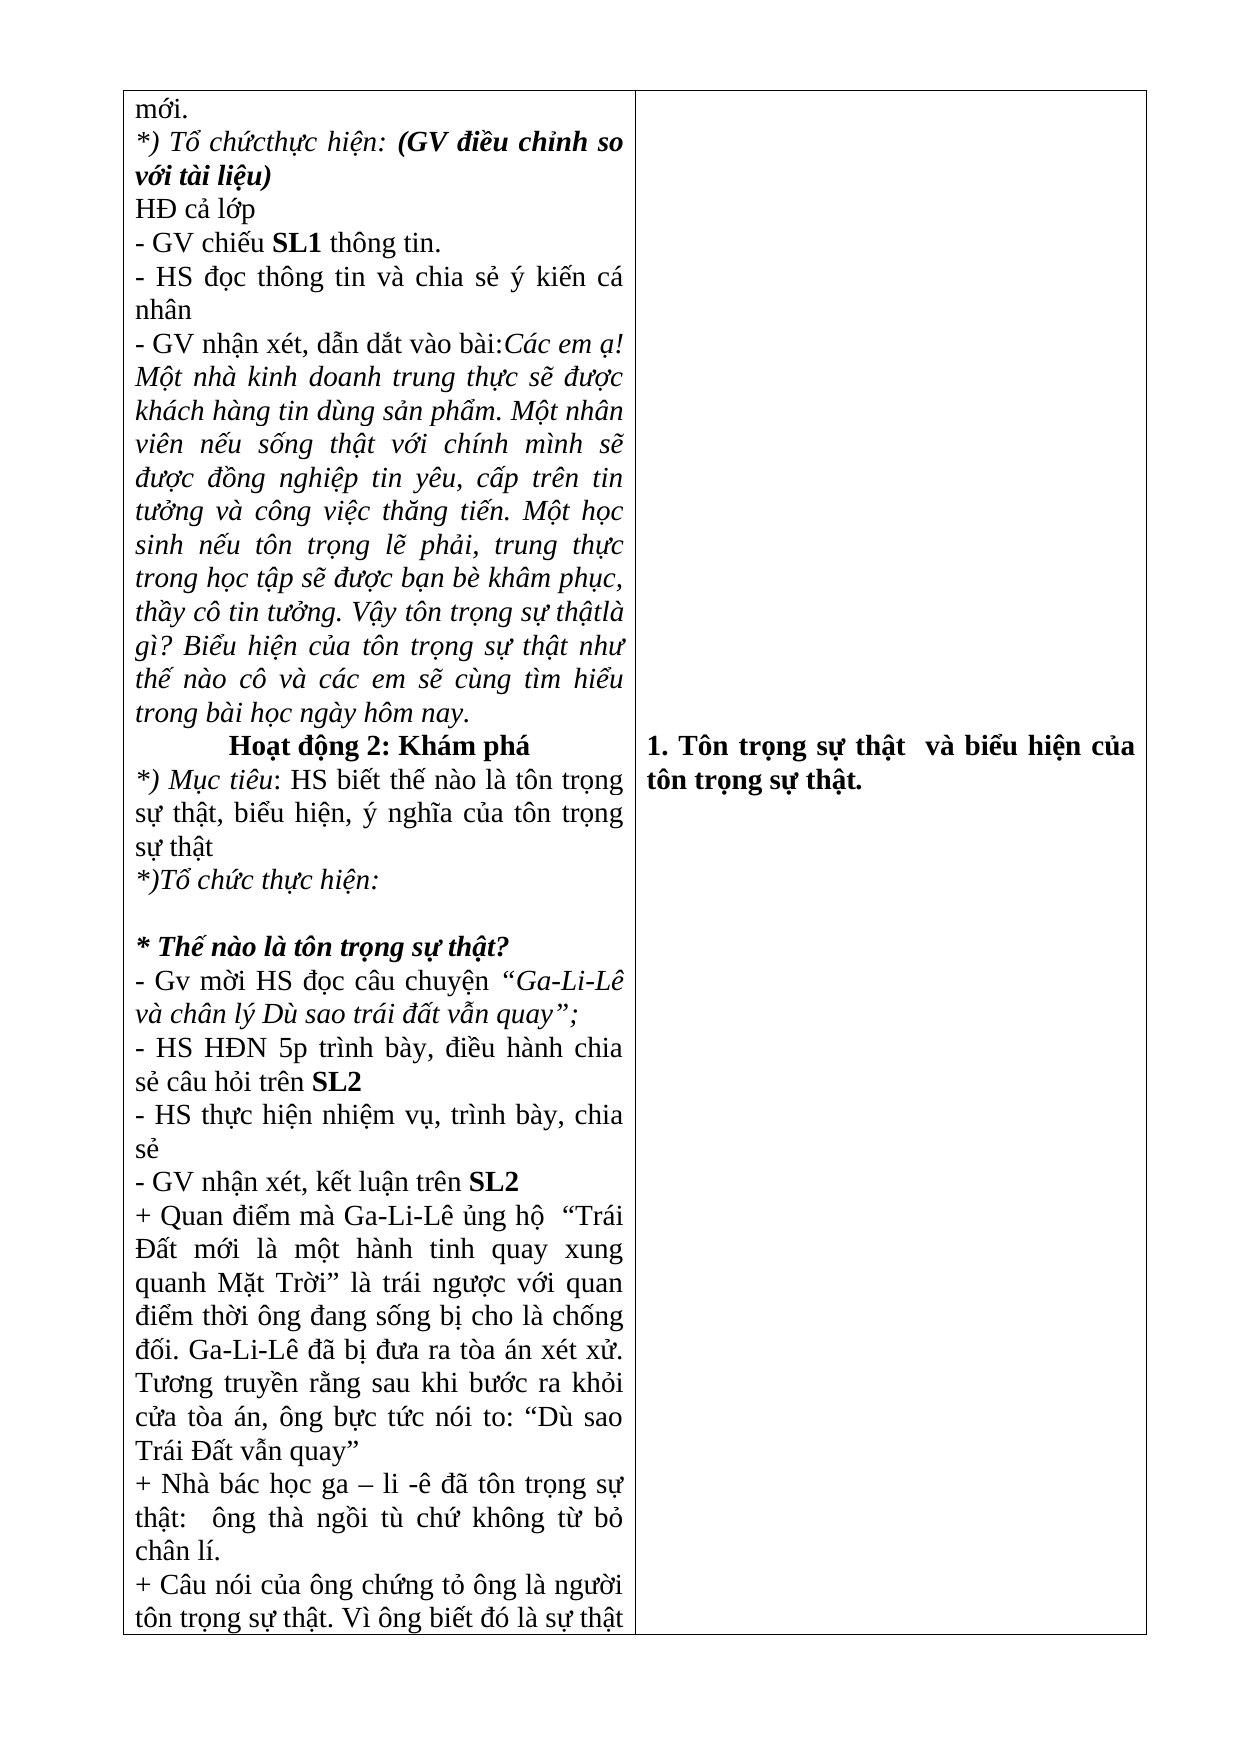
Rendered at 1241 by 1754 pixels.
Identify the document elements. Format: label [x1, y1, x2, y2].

table_cell [124, 91, 635, 1634]
table_cell [636, 91, 1146, 1634]
